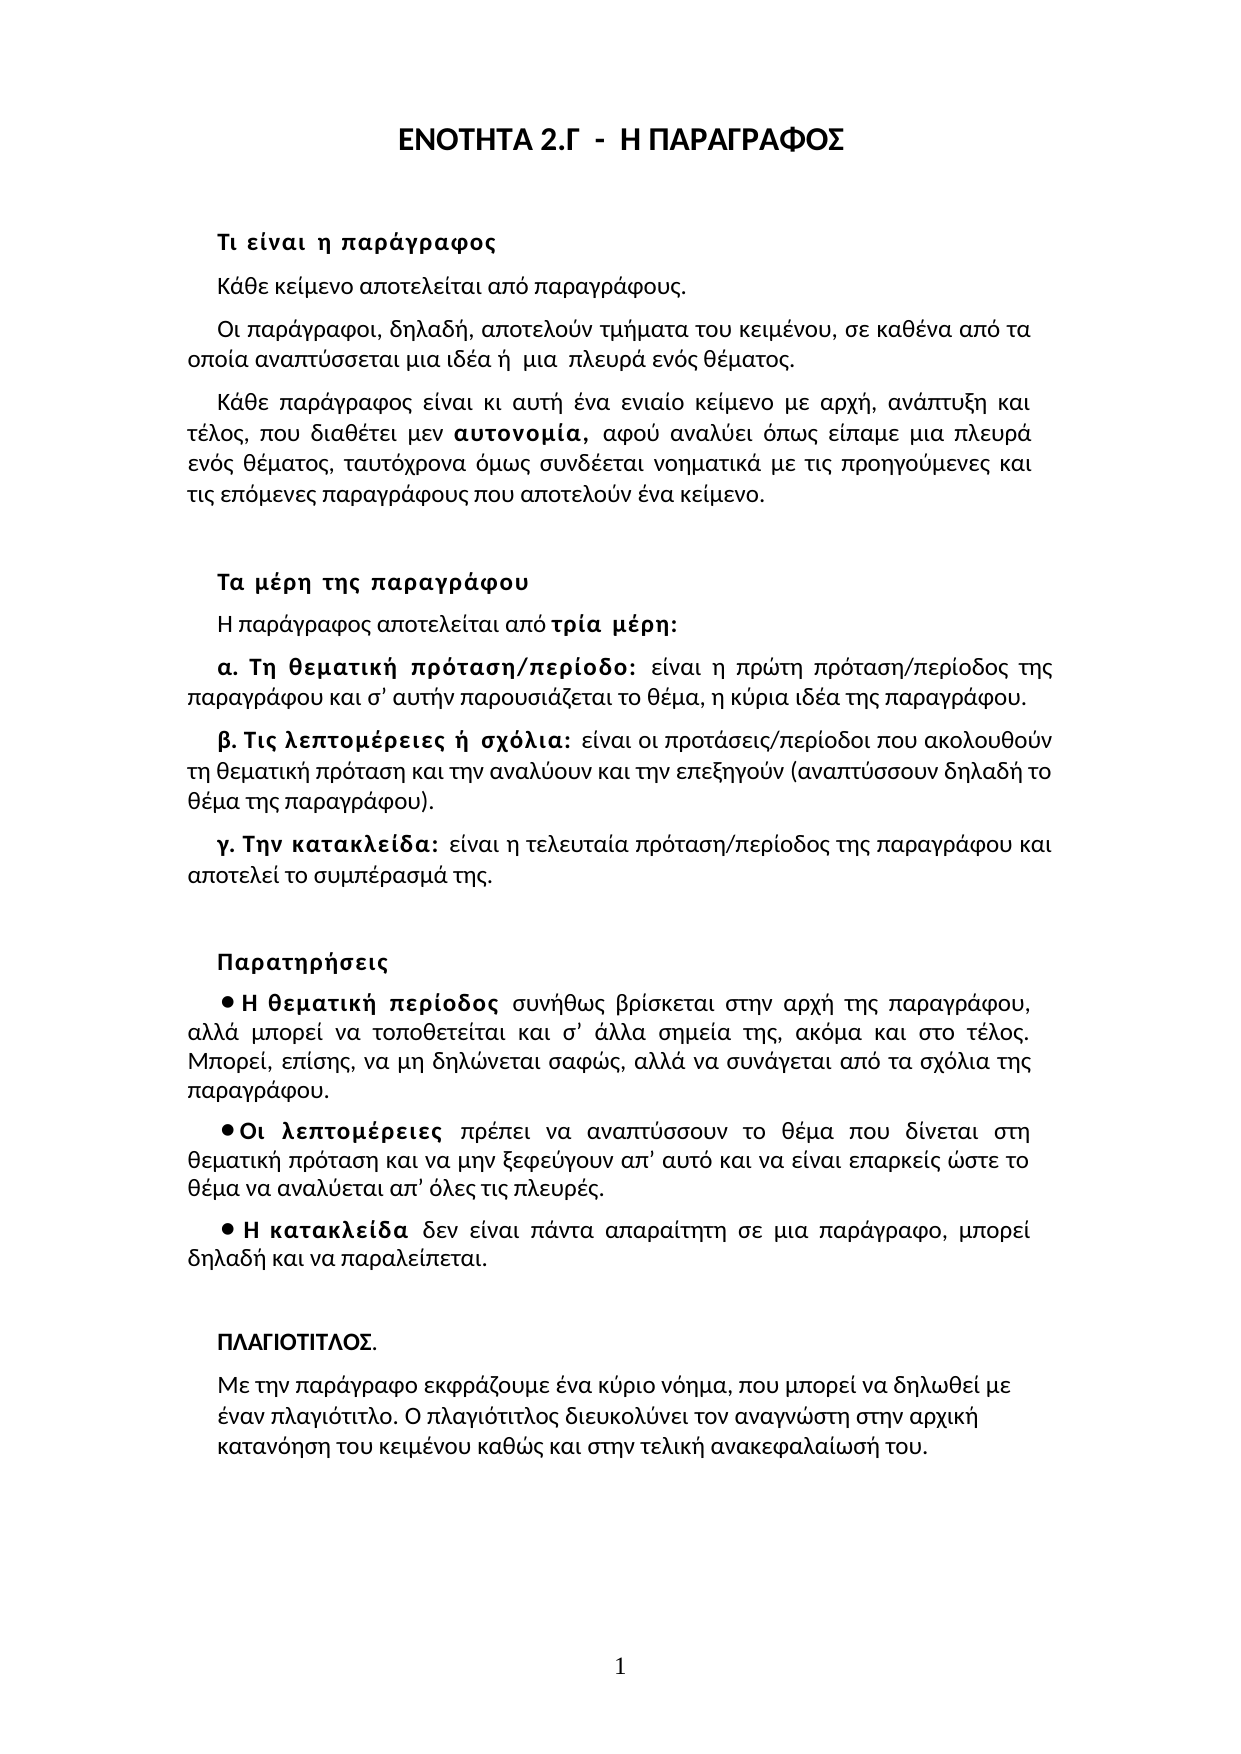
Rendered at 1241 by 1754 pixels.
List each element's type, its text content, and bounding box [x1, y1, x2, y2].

text β. Τις λεπτομέρειες ή σχόλια: είναι οι προτάσεις/περίοδοι που ακολουθούν τη θεματική πρόταση και την αναλύουν και την επεξηγούν (αναπτύσσουν δηλαδή το θέμα της παραγράφου). [187, 724, 1053, 816]
text Με την παράγραφο εκφράζουμε ένα κύριο νόημα, που μπορεί να δηλωθεί με έναν πλαγιότιτλο. Ο πλαγιότιτλος διευκολύνει τον αναγνώστη στην αρχική κατανόηση του κειμένου καθώς και στην τελική ανακεφαλαίωσή του. [217, 1369, 1032, 1461]
text ΠΛΑΓΙΟΤΙΤΛΟΣ. [217, 1326, 1032, 1357]
subtitle Τα μέρη της παραγράφου [217, 564, 1078, 597]
text Οι παράγραφοι, δηλαδή, αποτελούν τμήματα του κειμένου, σε καθένα από τα οποία αναπτύσσεται μια ιδέα ή μια πλευρά ενός θέματος. [187, 313, 1031, 374]
text Κάθε παράγραφος είναι κι αυτή ένα ενιαίο κείμενο με αρχή, ανάπτυξη και τέλος, που διαθέτει μεν αυτονομία, αφού αναλύει όπως είπαμε μια πλευρά ενός θέματος, ταυτόχρονα όμως συνδέεται νοηματικά με τις προηγούμενες και τις επόμενες παραγράφους που αποτελούν ένα κείμενο. [187, 387, 1032, 509]
text ΕΝΟΤΗΤΑ 2.Γ - Η ΠΑΡΑΓΡΑΦΟΣ [164, 118, 1078, 158]
text α. Τη θεματική πρόταση/περίοδο: είναι η πρώτη πρόταση/περίοδος της παραγράφου και σ’ αυτήν παρουσιάζεται το θέμα, η κύρια ιδέα της παραγράφου. [187, 651, 1053, 712]
list Οι λεπτομέρειες πρέπει να αναπτύσσουν το θέμα που δίνεται στη θεματική πρόταση και να μην ξεφεύγουν απ’ αυτό και να είναι επαρκείς ώστε το θέμα να αναλύεται απ’ όλες τις πλευρές. [187, 1116, 1031, 1203]
text γ. Την κατακλείδα: είναι η τελευταία πρόταση/περίοδος της παραγράφου και αποτελεί το συμπέρασμά της. [187, 828, 1052, 889]
text Η παράγραφος αποτελείται από τρία μέρη: [217, 610, 1078, 638]
list Η κατακλείδα δεν είναι πάντα απαραίτητη σε μια παράγραφο, μπορεί δηλαδή και να παραλείπεται. [187, 1215, 1031, 1273]
text Κάθε κείμενο αποτελείται από παραγράφους. [187, 270, 1031, 301]
subtitle Τι είναι η παράγραφος [217, 224, 1078, 257]
subtitle Παρατηρήσεις [217, 945, 1078, 976]
list Η θεματική περίοδος συνήθως βρίσκεται στην αρχή της παραγράφου, αλλά μπορεί να τοποθετείται και σ’ άλλα σημεία της, ακόμα και στο τέλος. Μπορεί, επίσης, να μη δηλώνεται σαφώς, αλλά να συνάγεται από τα σχόλια της παραγράφου. [187, 989, 1032, 1104]
